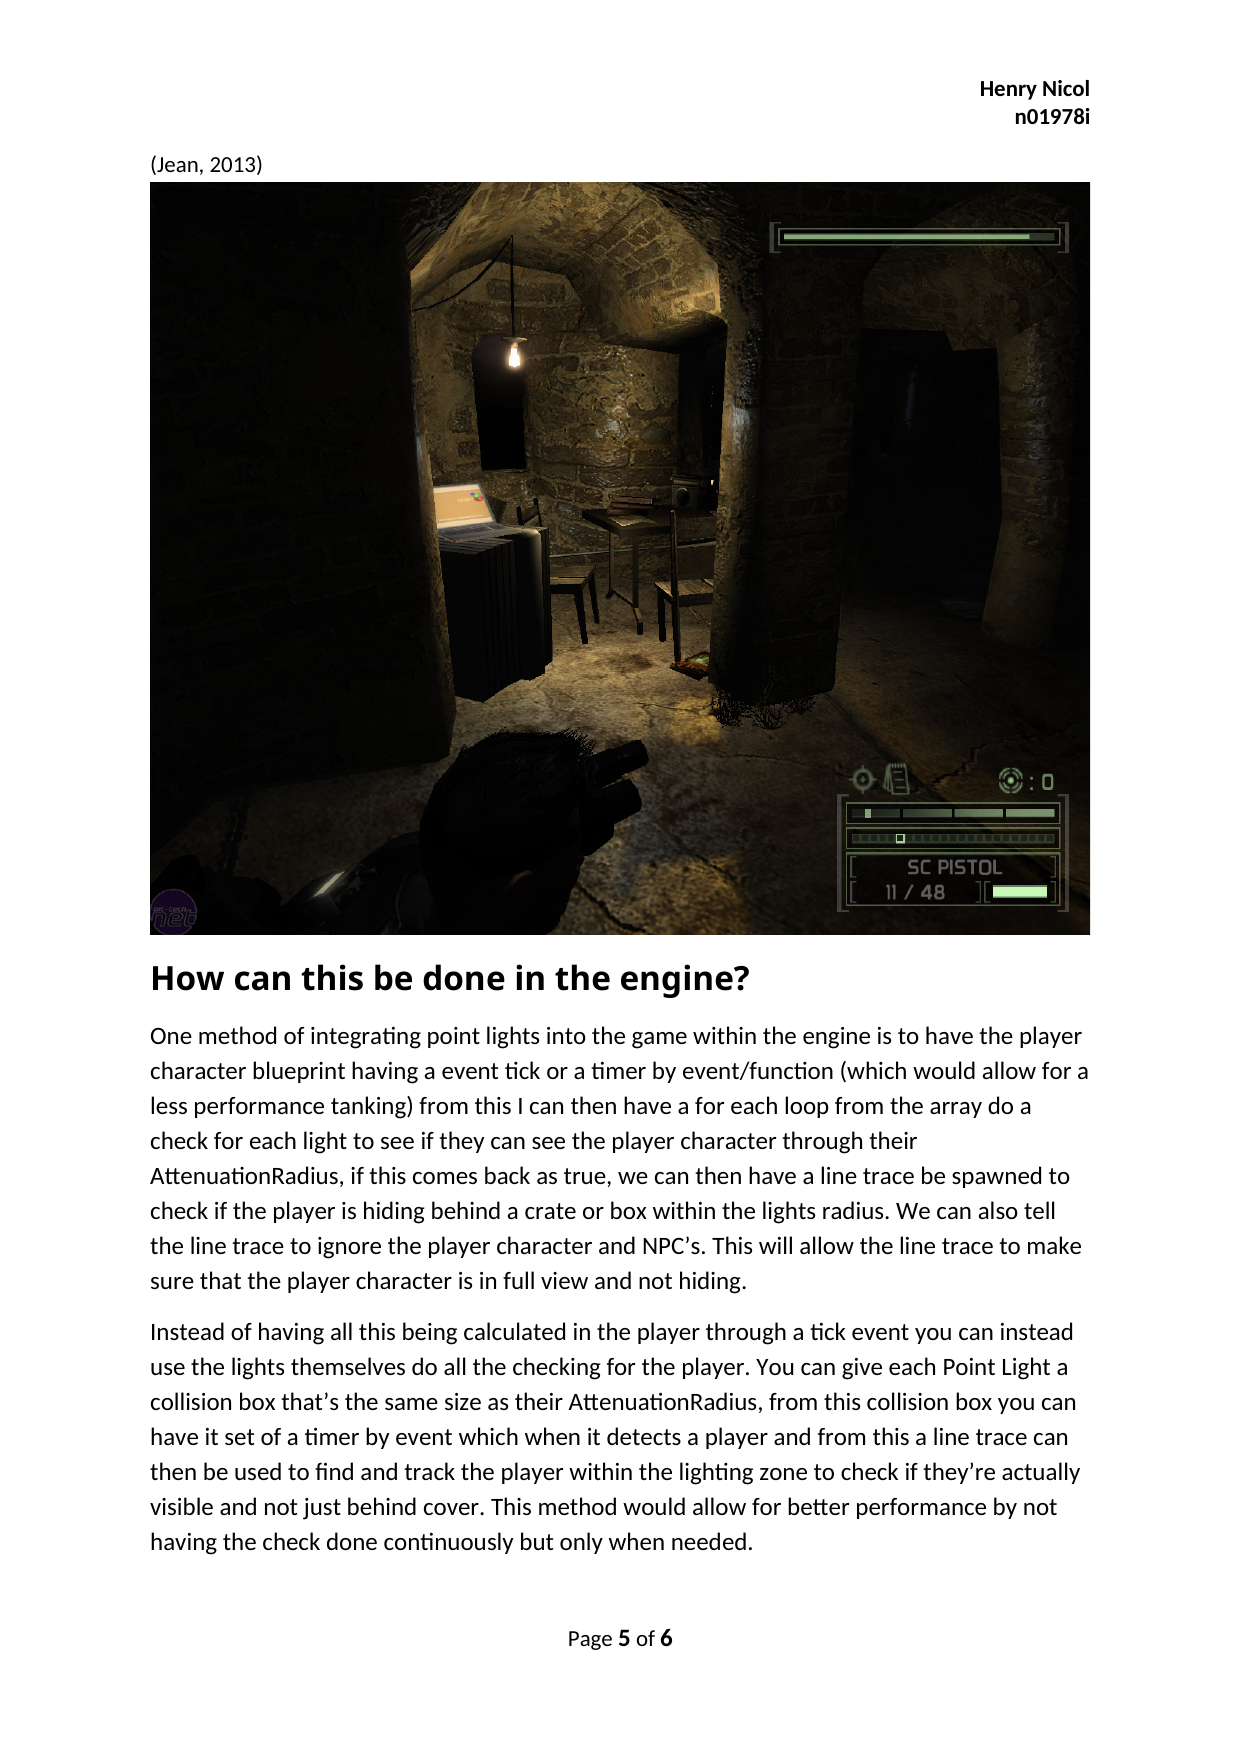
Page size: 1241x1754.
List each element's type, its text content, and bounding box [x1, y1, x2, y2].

subtitle How can this be done in the engine? [150, 955, 1090, 1001]
text Instead of having all this being calculated in the player through a tick event you can instead use the lights themselves do all the checking for the player. You can give each Point Light a collision box that’s the same size as their AttenuationRadius, from this collision box you can have it set of a timer by event which when it detects a player and from this a line trace can then be used to find and track the player within the lighting zone to check if they’re actually visible and not just behind cover. This method would allow for better performance by not having the check done continuously but only when needed. [150, 1317, 1090, 1557]
picture [150, 182, 1091, 935]
text One method of integrating point lights into the game within the engine is to have the player character blueprint having a event tick or a timer by event/function (which would allow for a less performance tanking) from this I can then have a for each loop from the array do a check for each light to see if they can see the player character through their AttenuationRadius, if this comes back as true, we can then have a line trace be spawned to check if the player is hiding behind a crate or box within the lights radius. We can also tell the line trace to ignore the player character and NPC’s. This will allow the line trace to make sure that the player character is in full view and not hiding. [150, 1020, 1090, 1295]
